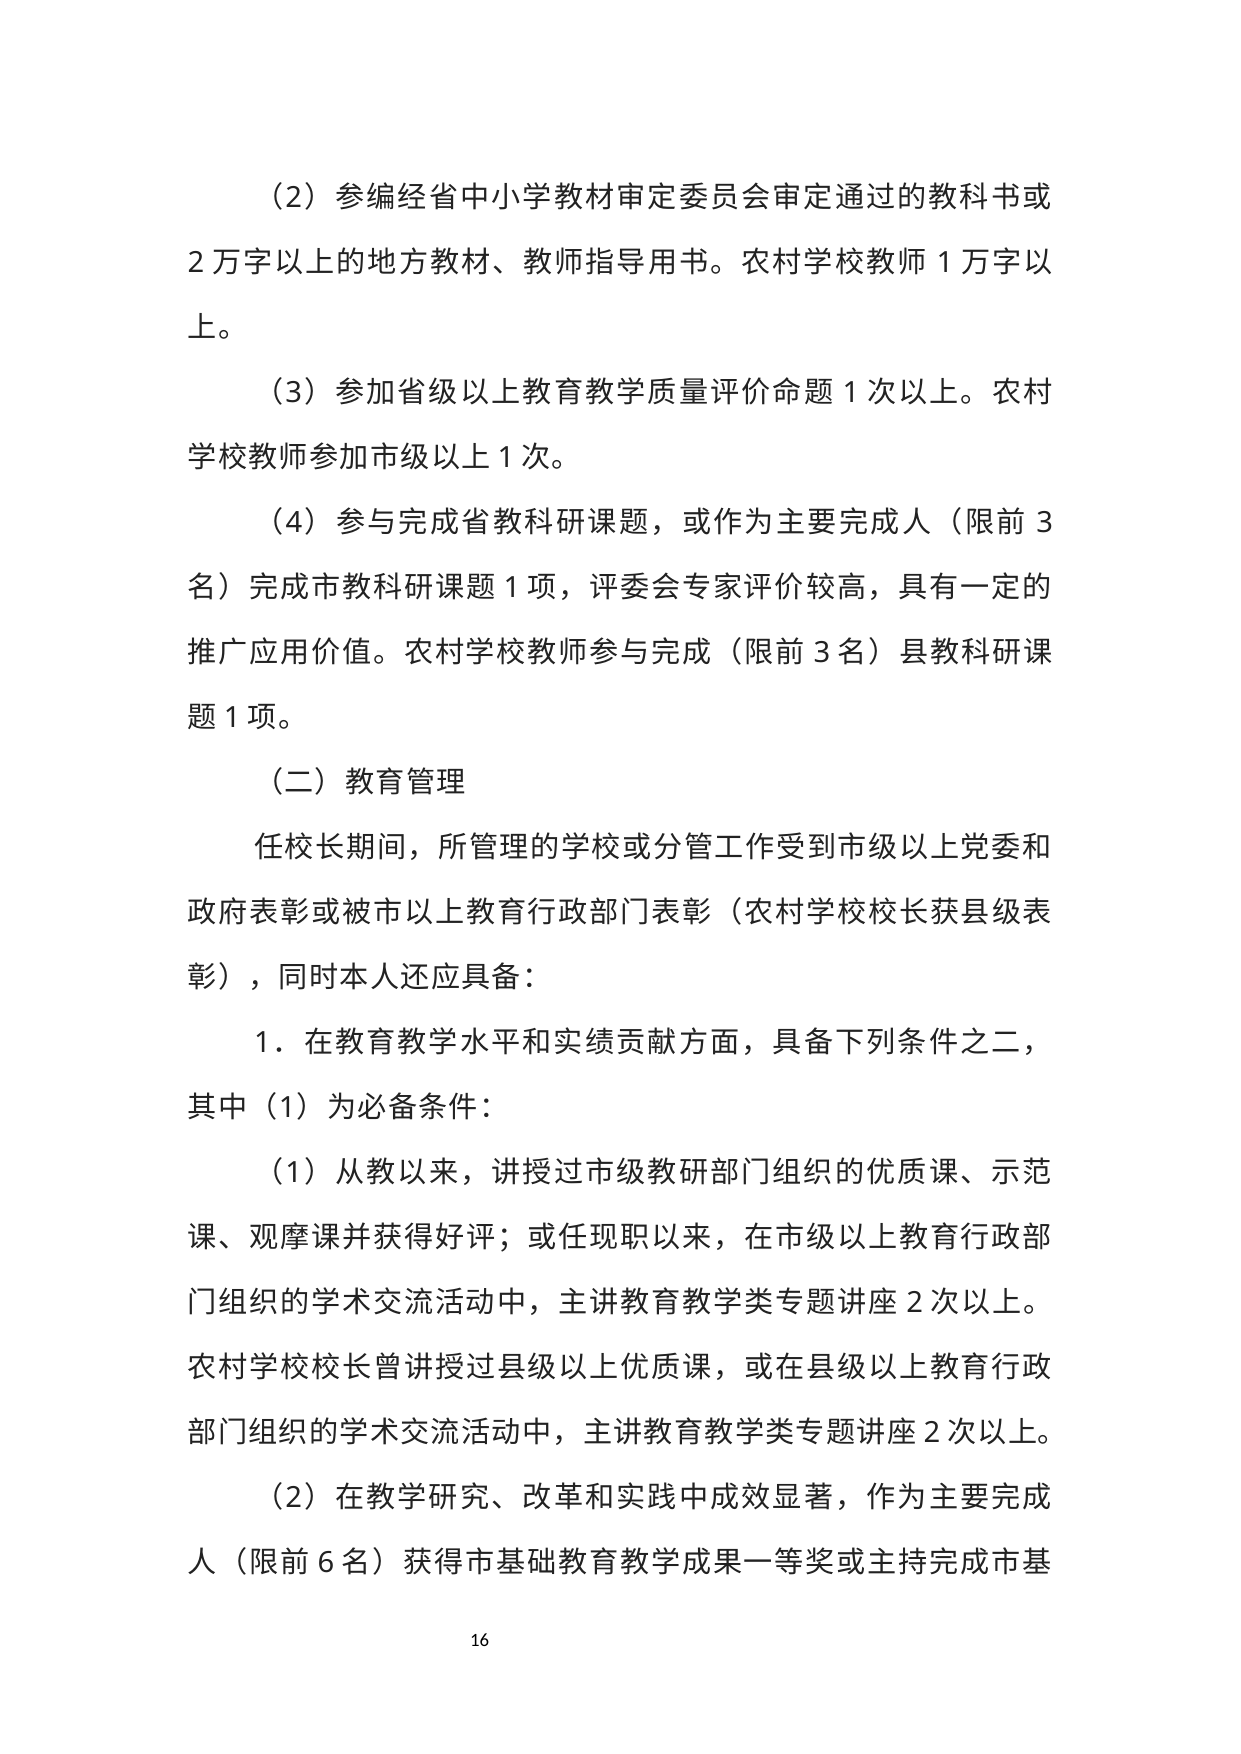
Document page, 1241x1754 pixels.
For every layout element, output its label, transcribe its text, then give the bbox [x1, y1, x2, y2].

text （2）参编经省中小学教材审定委员会审定通过的教科书或2万字以上的地方教材、教师指导用书。农村学校教师1万字以上。 [187, 162, 1053, 357]
text 1．在教育教学水平和实绩贡献方面，具备下列条件之二，其中（1）为必备条件： [187, 1007, 1053, 1137]
text （4）参与完成省教科研课题，或作为主要完成人（限前3名）完成市教科研课题1项，评委会专家评价较高，具有一定的推广应用价值。农村学校教师参与完成（限前3名）县教科研课题1项。 [187, 487, 1053, 747]
text （二）教育管理 [187, 747, 1053, 812]
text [187, 1462, 1053, 1592]
text （1）从教以来，讲授过市级教研部门组织的优质课、示范课、观摩课并获得好评；或任现职以来，在市级以上教育行政部门组织的学术交流活动中，主讲教育教学类专题讲座2次以上。农村学校校长曾讲授过县级以上优质课，或在县级以上教育行政部门组织的学术交流活动中，主讲教育教学类专题讲座2次以上。 [187, 1137, 1053, 1462]
text 任校长期间，所管理的学校或分管工作受到市级以上党委和政府表彰或被市以上教育行政部门表彰（农村学校校长获县级表彰），同时本人还应具备： [187, 812, 1053, 1007]
text （3）参加省级以上教育教学质量评价命题1次以上。农村学校教师参加市级以上1次。 [187, 357, 1053, 487]
